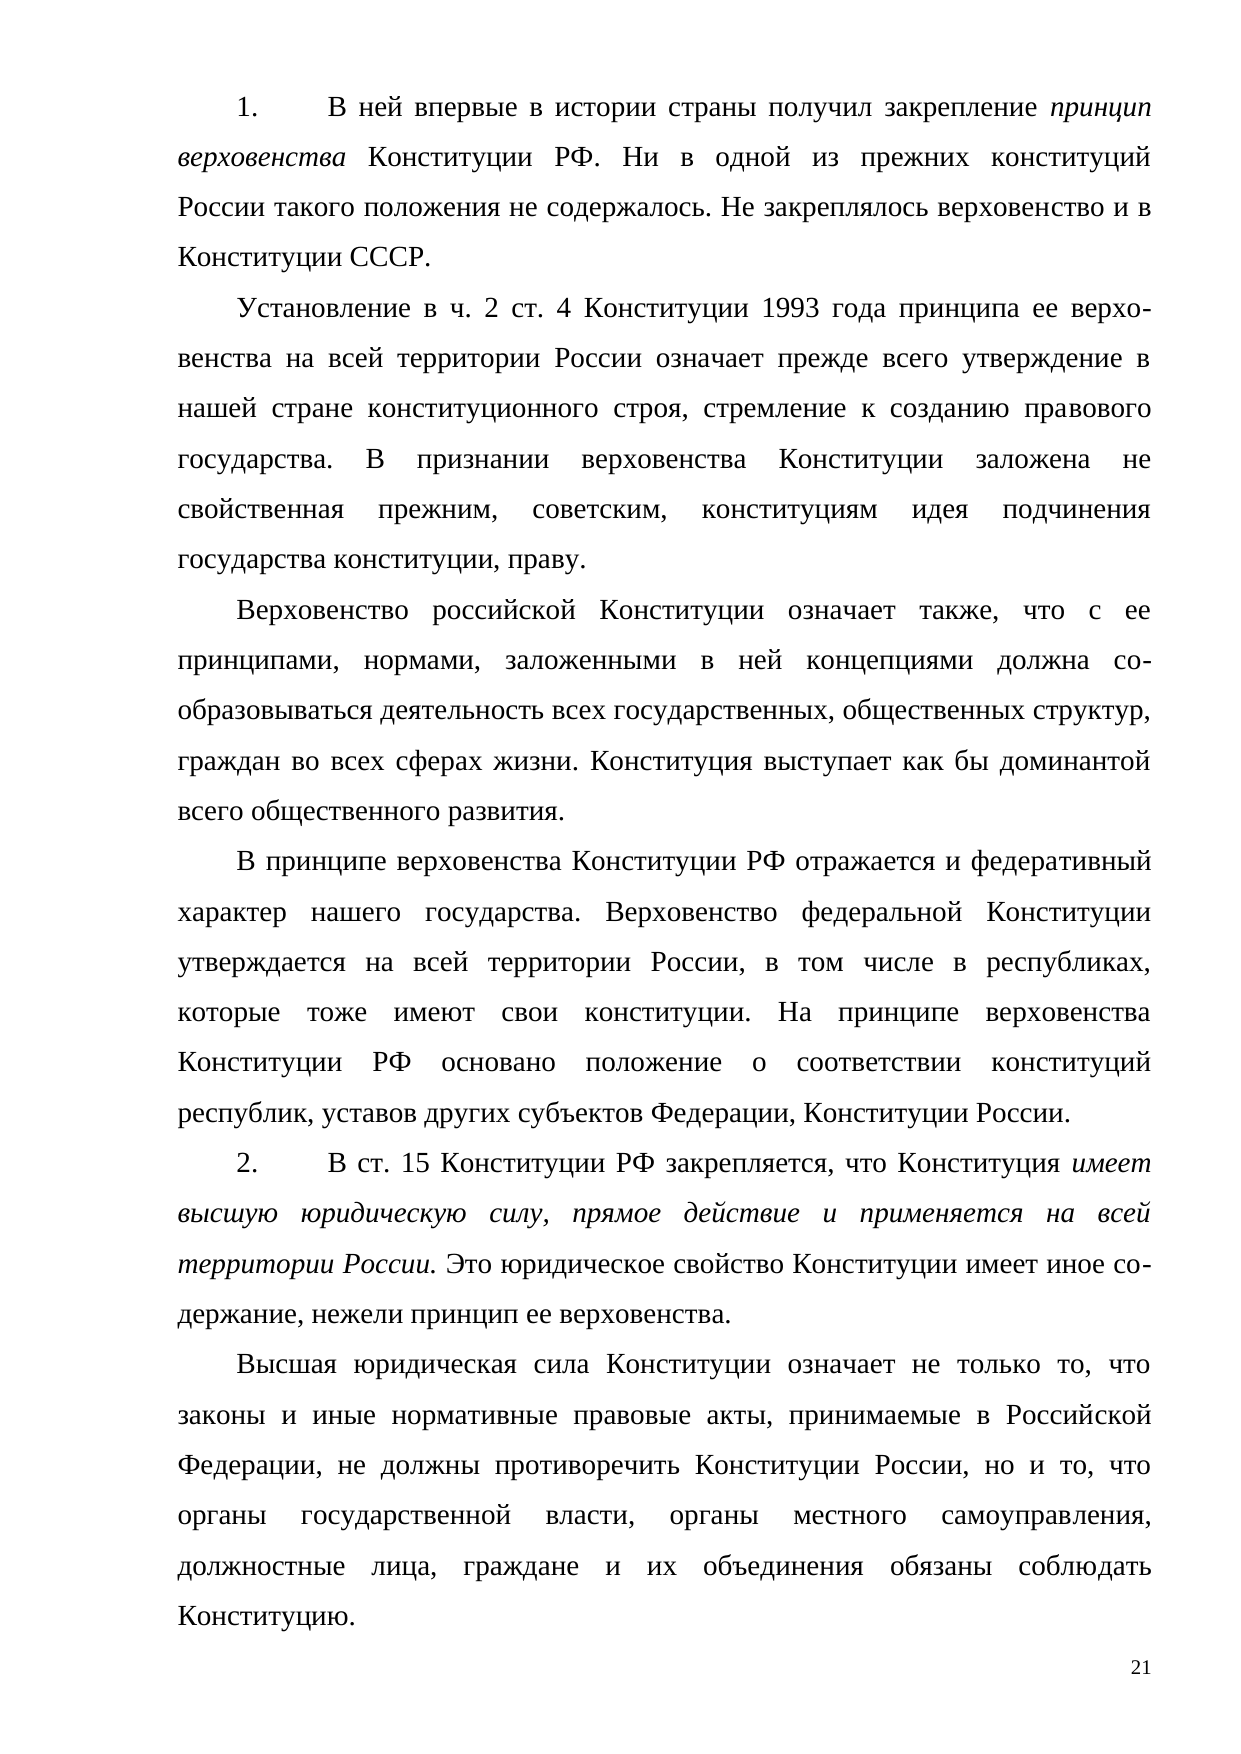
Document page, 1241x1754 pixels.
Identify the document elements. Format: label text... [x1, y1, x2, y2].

text Установление в ч. 2 ст. 4 Конституции 1993 года принципа ее верховенства на всей территории России означает прежде всего утверждение в нашей стране конституционного строя, стремление к созданию правового государства. В признании верховенства Конституции заложена не свойственная прежним, советским, конституциям идея подчинения государства конституции, праву. [177, 290, 1152, 575]
text Верховенство российской Конституции означает также, что с ее принципами, нормами, заложенными в ней концепциями должна сообразовываться деятельность всех государственных, общественных структур, граждан во всех сферах жизни. Конституция выступает как бы доминантой всего общественного развития. [177, 592, 1152, 827]
text В принципе верховенства Конституции РФ отражается и федеративный характер нашего государства. Верховенство федеральной Конституции утверждается на всей территории России, в том числе в республиках, которые тоже имеют свои конституции. На принципе верховенства Конституции РФ основано положение о соответствии конституций республик, уставов других субъектов Федерации, Конституции России. [177, 843, 1152, 1128]
text Высшая юридическая сила Конституции означает не только то, что законы и иные нормативные правовые акты, принимаемые в Российской Федерации, не должны противоречить Конституции России, но и то, что органы государственной власти, органы местного самоуправления, должностные лица, граждане и их объединения обязаны соблюдать Конституцию. [177, 1346, 1152, 1632]
text 2. В ст. 15 Конституции РФ закрепляется, что Конституция имеет высшую юридическую силу, прямое действие и применяется на всей территории России. Это юридическое свойство Конституции имеет иное содержание, нежели принцип ее верховенства. [177, 1145, 1152, 1330]
text 1. В ней впервые в истории страны получил закрепление принцип верховенства Конституции РФ. Ни в одной из прежних конституций России такого положения не содержалось. Не закреплялось верховенство и в Конституции СССР. [177, 89, 1152, 273]
